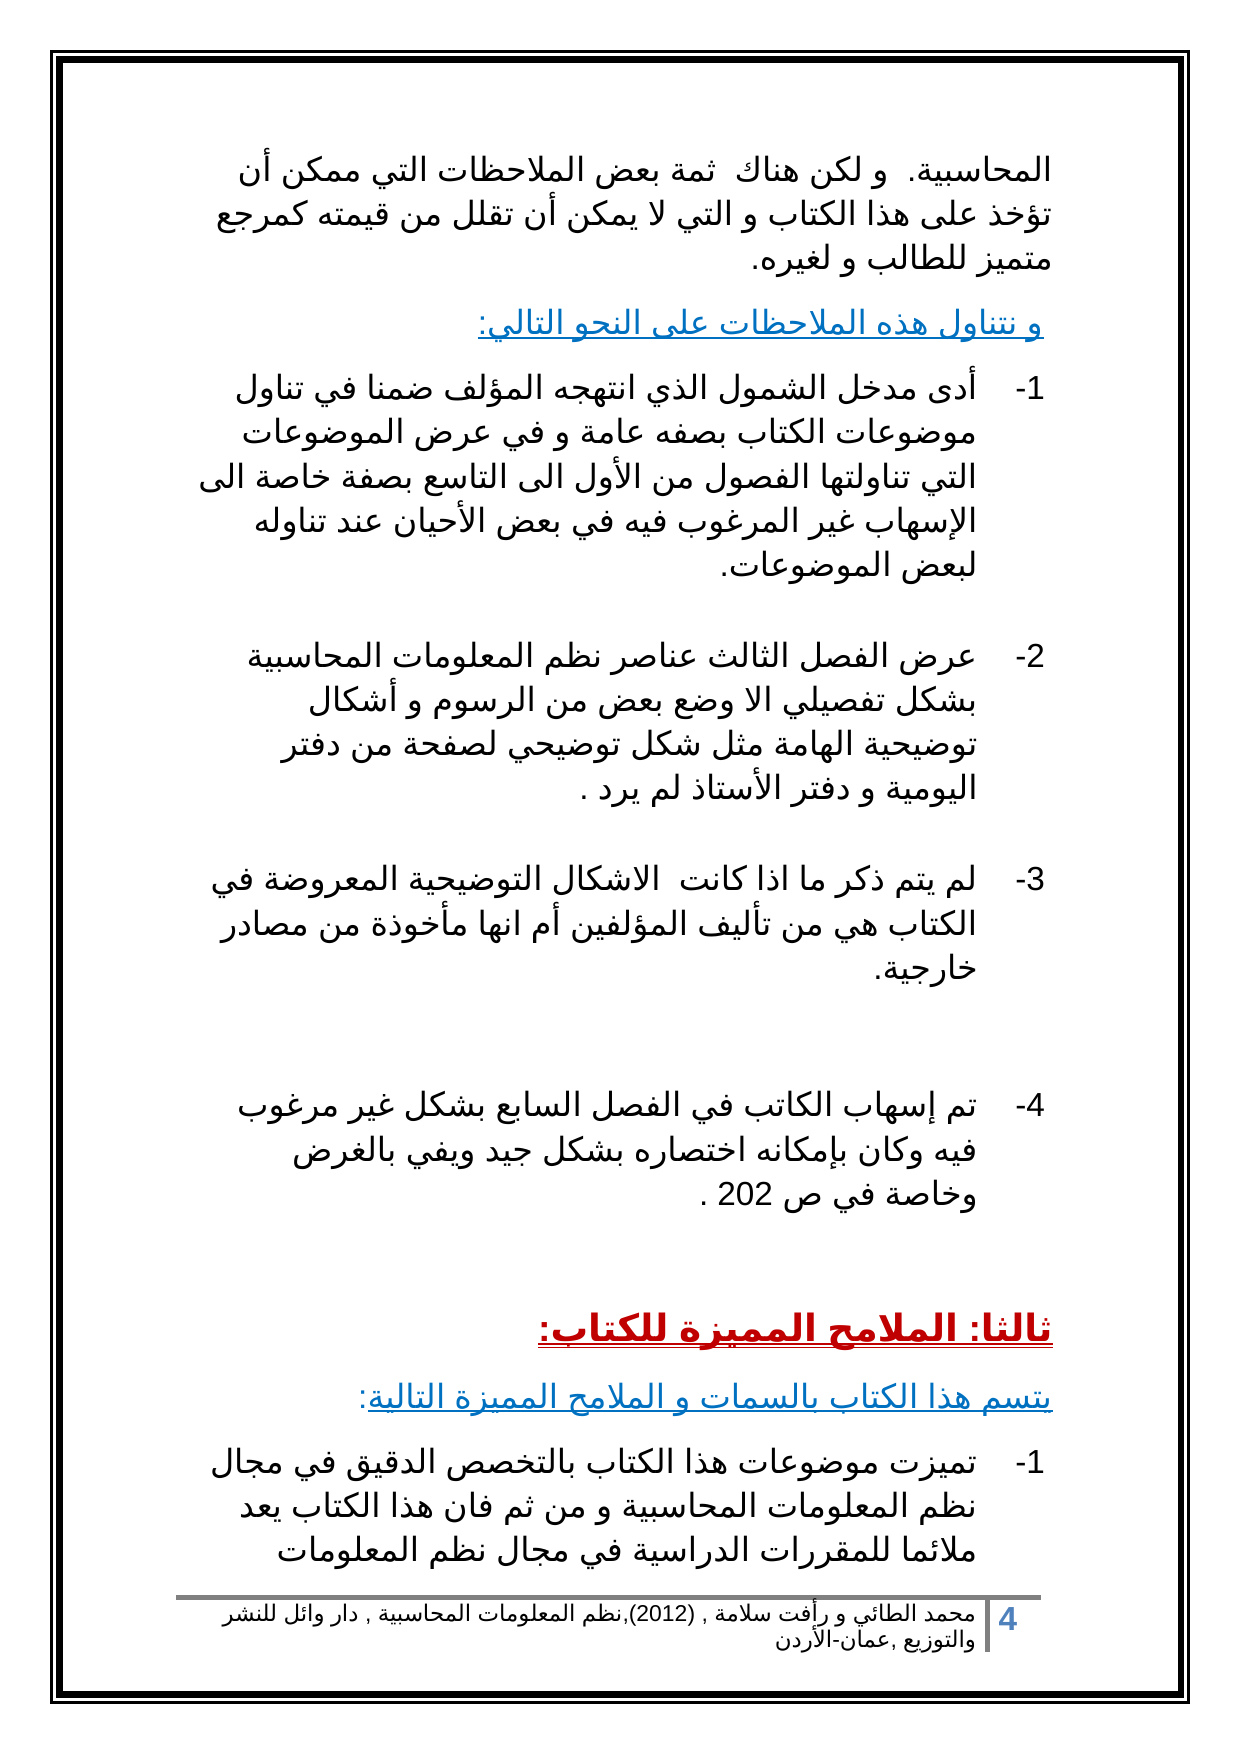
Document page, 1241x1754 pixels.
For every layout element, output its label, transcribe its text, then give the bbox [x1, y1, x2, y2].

text و نتناول هذه الملاحظات على النحو التالي: [187, 303, 1053, 342]
list لم يتم ذكر ما اذا كانت الاشكال التوضيحية المعروضة في الكتاب هي من تأليف المؤلفين أم انها مأخوذة من مصادر خارجية. [187, 859, 1015, 986]
list عرض الفصل الثالث عناصر نظم المعلومات المحاسبية بشكل تفصيلي الا وضع بعض من الرسوم و أشكال توضيحية الهامة مثل شكل توضيحي لصفحة من دفتر اليومية و دفتر الأستاذ لم يرد . [187, 636, 1015, 807]
text ثالثا: الملامح المميزة للكتاب: [187, 1306, 1053, 1349]
list أدى مدخل الشمول الذي انتهجه المؤلف ضمنا في تناول موضوعات الكتاب بصفه عامة و في عرض الموضوعات التي تناولتها الفصول من الأول الى التاسع بصفة خاصة الى الإسهاب غير المرغوب فيه في بعض الأحيان عند تناوله لبعض الموضوعات. [187, 368, 1015, 583]
text يتسم هذا الكتاب بالسمات و الملامح المميزة التالية: [187, 1377, 1053, 1415]
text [187, 150, 1053, 277]
list تم إسهاب الكاتب في الفصل السابع بشكل غير مرغوب فيه وكان بإمكانه اختصاره بشكل جيد ويفي بالغرض وخاصة في ص 202 . [187, 1085, 1015, 1212]
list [187, 1442, 1015, 1568]
